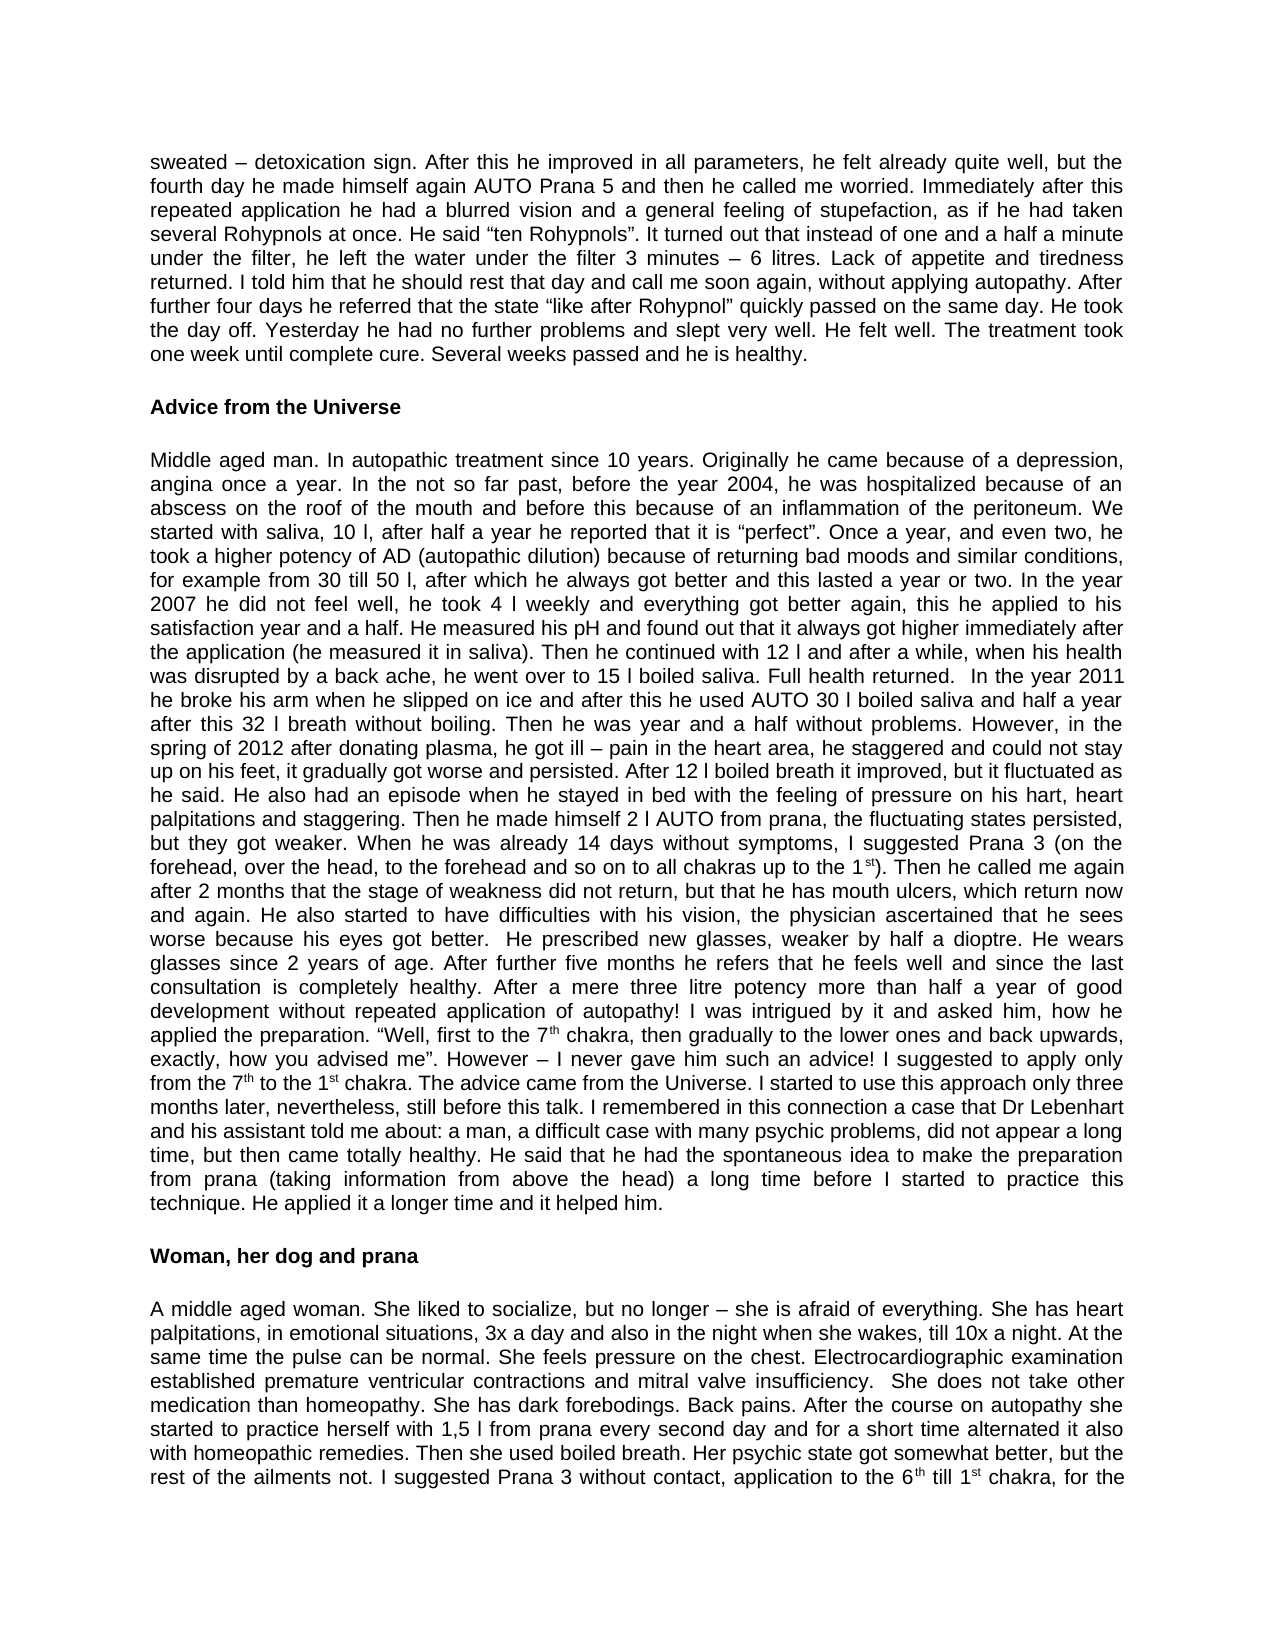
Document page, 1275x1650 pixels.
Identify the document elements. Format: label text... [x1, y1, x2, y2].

text Advice from the Universe [150, 395, 1125, 419]
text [150, 150, 1125, 366]
text Woman, her dog and prana [150, 1244, 1125, 1268]
text Middle aged man. In autopathic treatment since 10 years. Originally he came because of a depression, angina once a year. In the not so far past, before the year 2004, he was hospitalized because of an abscess on the roof of the mouth and before this because of an inflammation of the peritoneum. We started with saliva, 10 l, after half a year he reported that it is “perfect”. Once a year, and even two, he took a higher potency of AD (autopathic dilution) because of returning bad moods and similar conditions, for example from 30 till 50 l, after which he always got better and this lasted a year or two. In the year 2007 he did not feel well, he took 4 l weekly and everything got better again, this he applied to his satisfaction year and a half. He measured his pH and found out that it always got higher immediately after the application (he measured it in saliva). Then he continued with 12 l and after a while, when his health was disrupted by a back ache, he went over to 15 l boiled saliva. Full health returned. In the year 2011 he broke his arm when he slipped on ice and after this he used AUTO 30 l boiled saliva and half a year after this 32 l breath without boiling. Then he was year and a half without problems. However, in the spring of 2012 after donating plasma, he got ill – pain in the heart area, he staggered and could not stay up on his feet, it gradually got worse and persisted. After 12 l boiled breath it improved, but it fluctuated as he said. He also had an episode when he stayed in bed with the feeling of pressure on his hart, heart palpitations and staggering. Then he made himself 2 l AUTO from prana, the fluctuating states persisted, but they got weaker. When he was already 14 days without symptoms, I suggested Prana 3 (on the forehead, over the head, to the forehead and so on to all chakras up to the 1st). Then he called me again after 2 months that the stage of weakness did not return, but that he has mouth ulcers, which return now and again. He also started to have difficulties with his vision, the physician ascertained that he sees worse because his eyes got better. He prescribed new glasses, weaker by half a dioptre. He wears glasses since 2 years of age. After further five months he refers that he feels well and since the last consultation is completely healthy. After a mere three litre potency more than half a year of good development without repeated application of autopathy! I was intrigued by it and asked him, how he applied the preparation. “Well, first to the 7th chakra, then gradually to the lower ones and back upwards, exactly, how you advised me”. However – I never gave him such an advice! I suggested to apply only from the 7th to the 1st chakra. The advice came from the Universe. I started to use this approach only three months later, nevertheless, still before this talk. I remembered in this connection a case that Dr Lebenhart and his assistant told me about: a man, a difficult case with many psychic problems, did not appear a long time, but then came totally healthy. He said that he had the spontaneous idea to make the preparation from prana (taking information from above the head) a long time before I started to practice this technique. He applied it a longer time and it helped him. [150, 448, 1125, 1214]
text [150, 1297, 1125, 1488]
